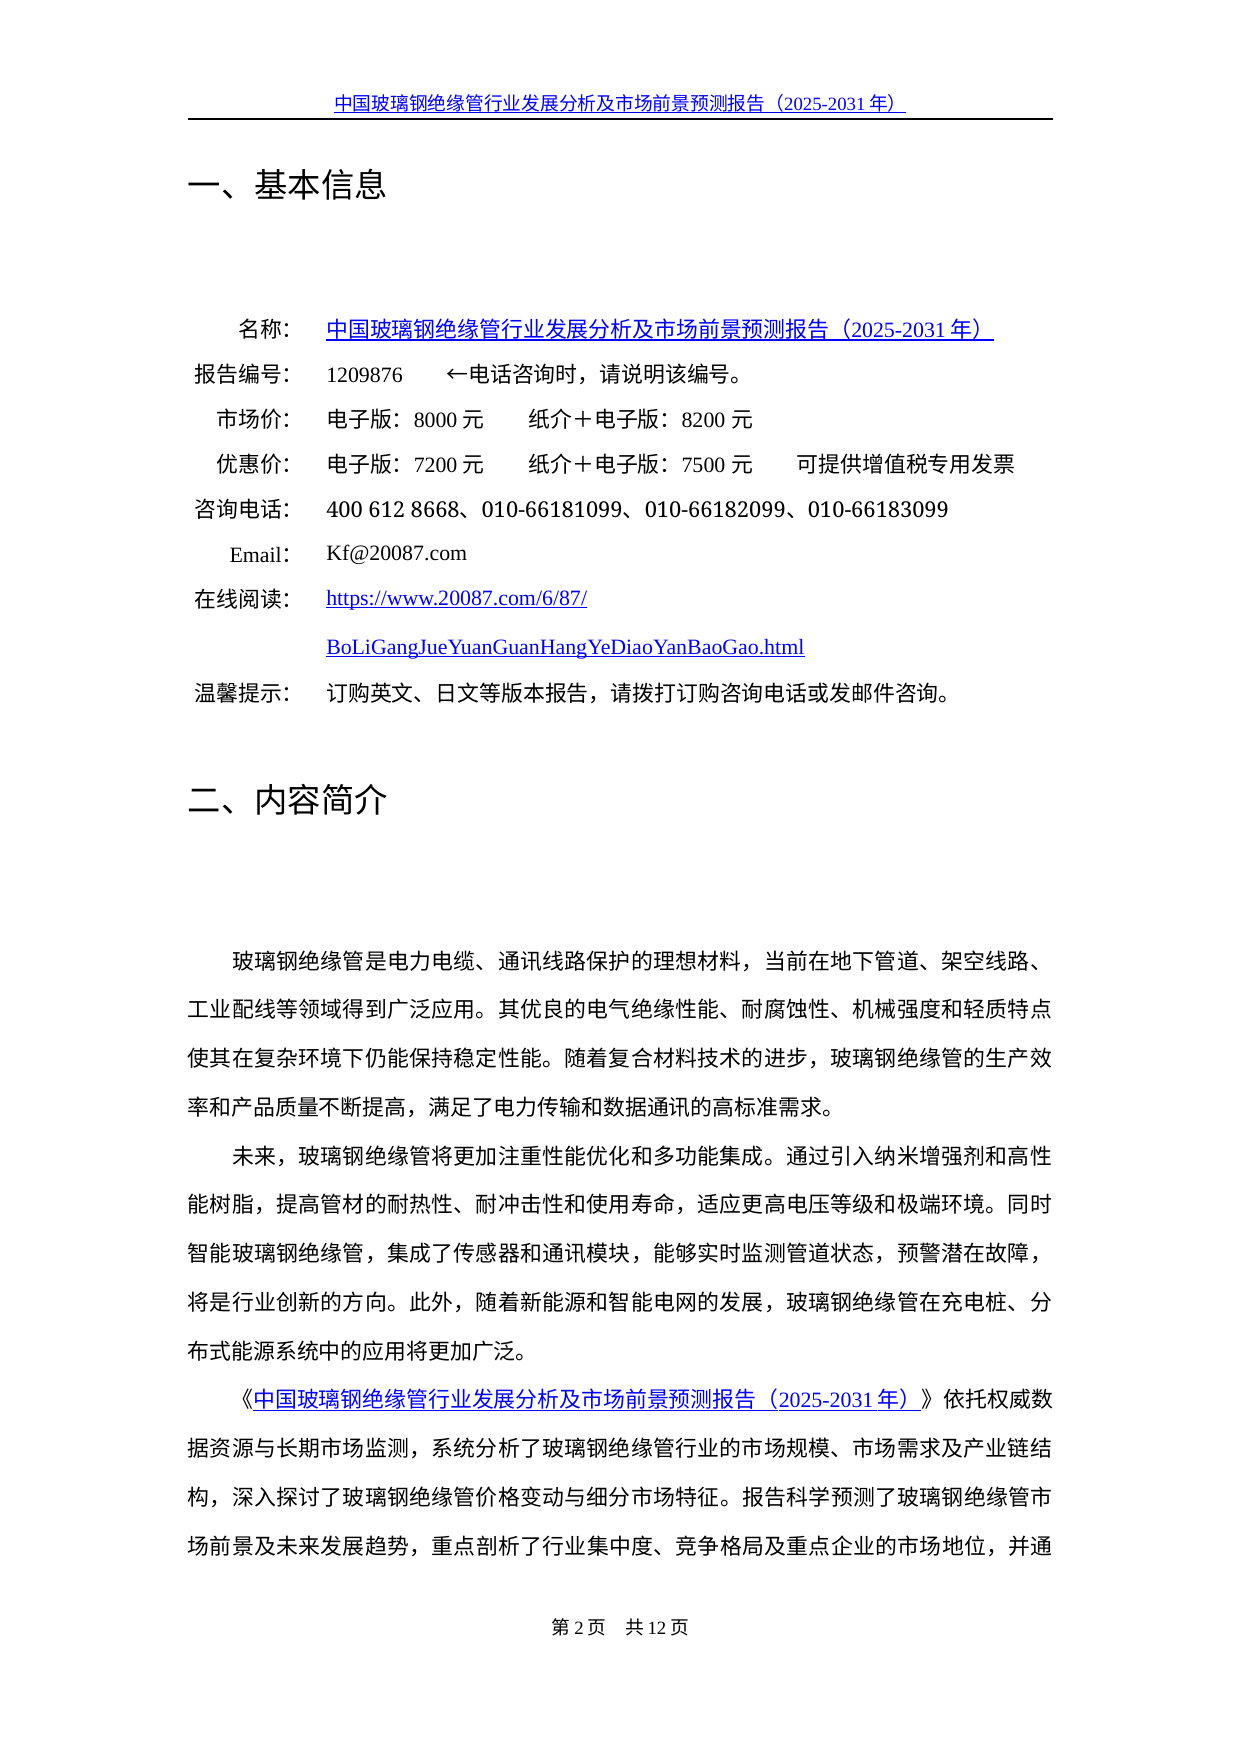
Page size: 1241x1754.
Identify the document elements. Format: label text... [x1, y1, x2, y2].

table_cell 咨询电话： [167, 492, 315, 537]
table_cell 订购英文、日文等版本报告，请拨打订购咨询电话或发邮件咨询。 [315, 675, 1073, 720]
table_cell [315, 582, 1073, 675]
table_cell 400 612 8668、010-66181099、010-66182099、010-66183099 [315, 492, 1073, 537]
title 二、内容简介 [187, 766, 1053, 831]
table_cell Kf@20087.com [315, 537, 1073, 582]
table_cell Email： [167, 537, 315, 582]
table_cell 电子版：7200 元 纸介＋电子版：7500 元 可提供增值税专用发票 [315, 447, 1073, 492]
table_cell 1209876 ←电话咨询时，请说明该编号。 [315, 357, 1073, 402]
table_cell 电子版：8000 元 纸介＋电子版：8200 元 [315, 402, 1073, 447]
table_header 中国玻璃钢绝缘管行业发展分析及市场前景预测报告（2025-2031年） [315, 312, 1073, 357]
table_cell 在线阅读： [167, 582, 315, 675]
table_cell 市场价： [167, 402, 315, 447]
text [187, 943, 1053, 1561]
table_cell 报告编号： [167, 357, 315, 402]
table_header 名称： [167, 312, 315, 357]
table_cell 温馨提示： [167, 675, 315, 720]
table_cell 优惠价： [167, 447, 315, 492]
title 一、基本信息 [187, 150, 1053, 215]
